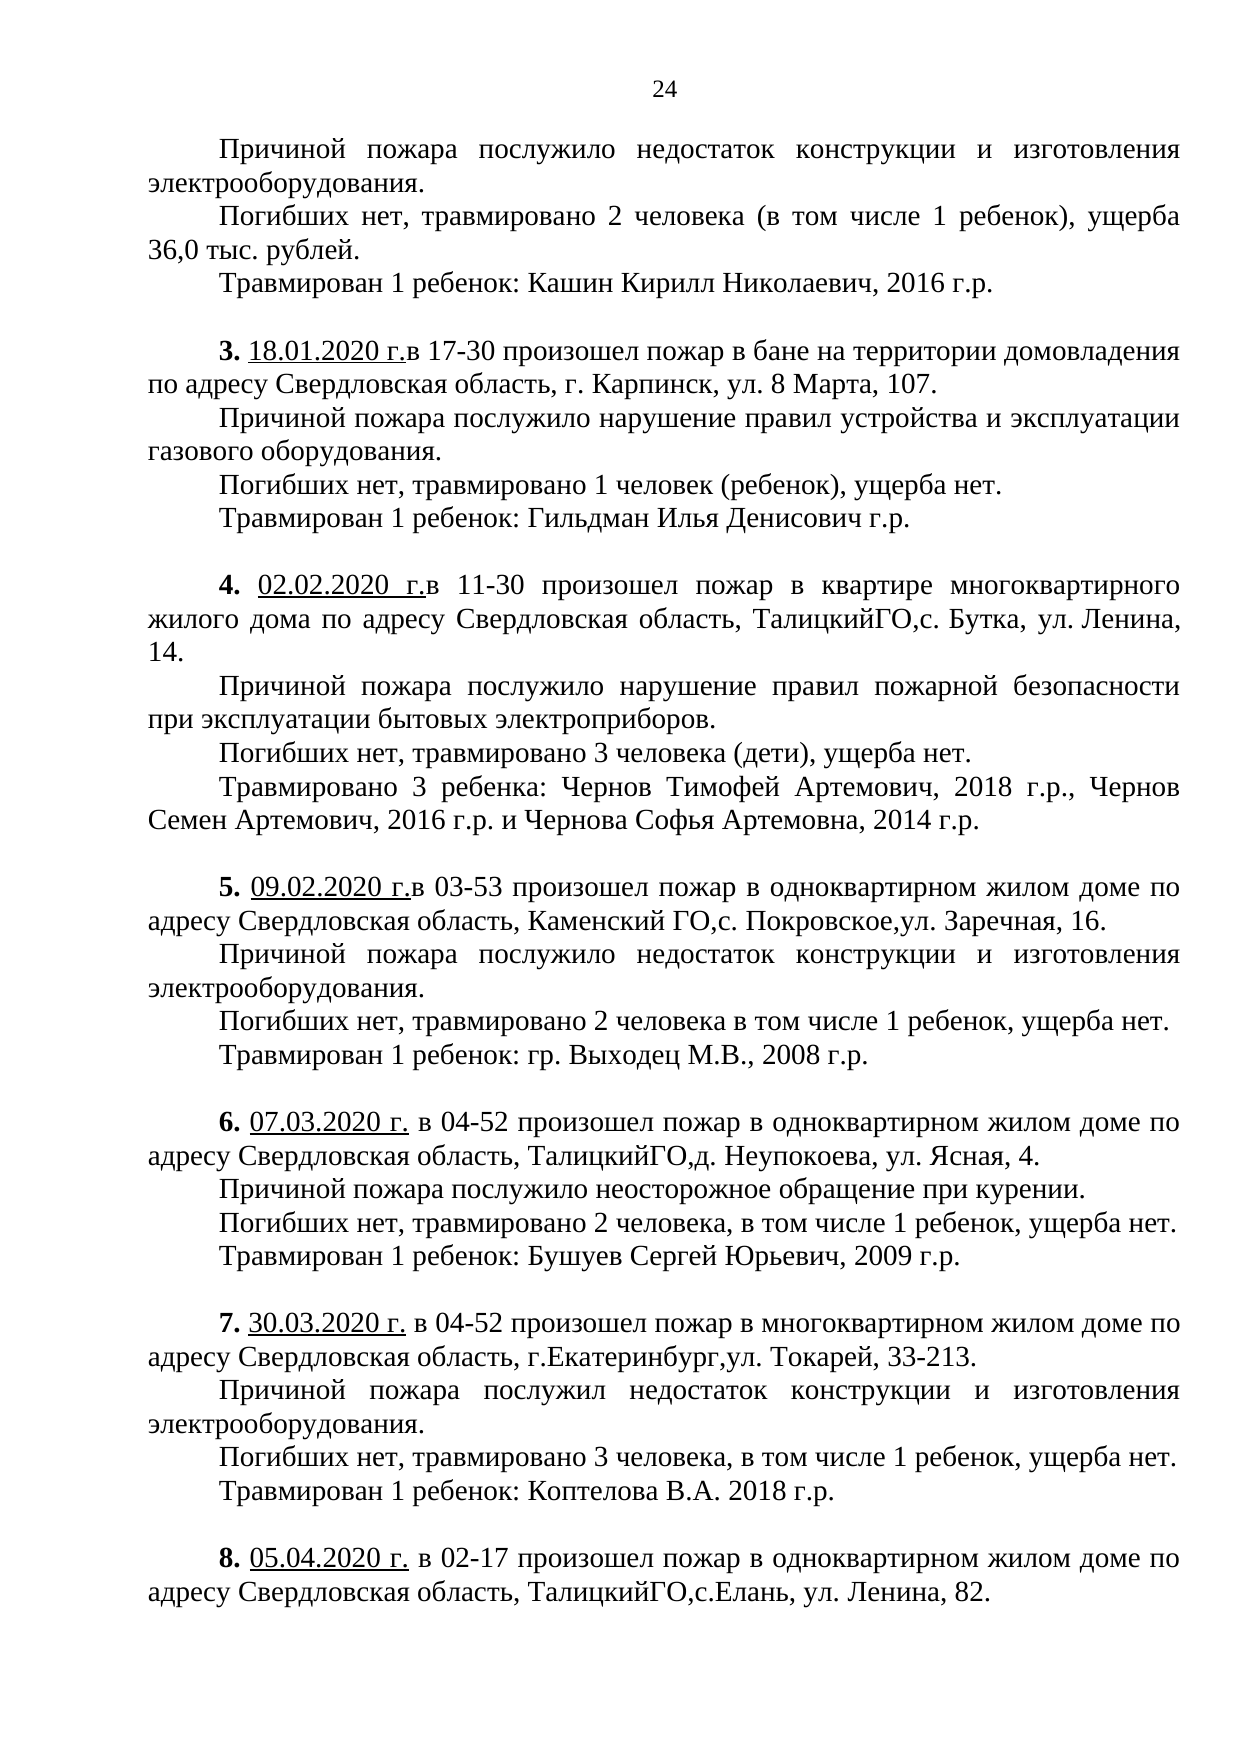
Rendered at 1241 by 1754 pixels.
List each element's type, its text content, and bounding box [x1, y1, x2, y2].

text Причиной пожара послужил недостаток конструкции и изготовления электрооборудования. [148, 1372, 1181, 1439]
text Причиной пожара послужило недостаток конструкции и изготовления электрооборудования. [148, 936, 1181, 1003]
text Погибших нет, травмировано 1 человек (ребенок), ущерба нет. [148, 467, 1181, 500]
text 8. 05.04.2020 г. в 02-17 произошел пожар в одноквартирном жилом доме по адресу Свердловская область, ТалицкийГО,с.Елань, ул. Ленина, 82. [148, 1540, 1181, 1607]
text Причиной пожара послужило неосторожное обращение при курении. [148, 1171, 1181, 1205]
text 3. 18.01.2020 г.в 17-30 произошел пожар в бане на территории домовладения по адресу Свердловская область, г. Карпинск, ул. 8 Марта, 107. [148, 333, 1181, 400]
text Погибших нет, травмировано 3 человека, в том числе 1 ребенок, ущерба нет. [148, 1439, 1181, 1473]
text Травмирован 1 ребенок: Коптелова В.А. 2018 г.р. [148, 1473, 1181, 1507]
text Травмирован 1 ребенок: Гильдман Илья Денисович г.р. [148, 500, 1181, 534]
text 6. 07.03.2020 г. в 04-52 произошел пожар в одноквартирном жилом доме по адресу Свердловская область, ТалицкийГО,д. Неупокоева, ул. Ясная, 4. [148, 1104, 1181, 1171]
text Погибших нет, травмировано 2 человека (в том числе 1 ребенок), ущерба 36,0 тыс. рублей. [148, 198, 1181, 266]
text Травмирован 1 ребенок: гр. Выходец М.В., 2008 г.р. [148, 1037, 1181, 1071]
text Травмирован 1 ребенок: Бушуев Сергей Юрьевич, 2009 г.р. [148, 1238, 1181, 1272]
text Погибших нет, травмировано 3 человека (дети), ущерба нет. [148, 735, 1181, 769]
text Причиной пожара послужило нарушение правил устройства и эксплуатации газового оборудования. [148, 400, 1181, 467]
text Погибших нет, травмировано 2 человека, в том числе 1 ребенок, ущерба нет. [148, 1205, 1181, 1238]
text Погибших нет, травмировано 2 человека в том числе 1 ребенок, ущерба нет. [148, 1003, 1181, 1037]
text 4. 02.02.2020 г.в 11-30 произошел пожар в квартире многоквартирного жилого дома по адресу Свердловская область, ТалицкийГО,с. Бутка, ул. Ленина, 14. [148, 567, 1181, 668]
text Причиной пожара послужило недостаток конструкции и изготовления электрооборудования. [148, 131, 1181, 198]
text Причиной пожара послужило нарушение правил пожарной безопасности при эксплуатации бытовых электроприборов. [148, 668, 1181, 735]
text 5. 09.02.2020 г.в 03-53 произошел пожар в одноквартирном жилом доме по адресу Свердловская область, Каменский ГО,с. Покровское,ул. Заречная, 16. [148, 869, 1181, 936]
text 7. 30.03.2020 г. в 04-52 произошел пожар в многоквартирном жилом доме по адресу Свердловская область, г.Екатеринбург,ул. Токарей, 33-213. [148, 1305, 1181, 1372]
text Травмировано 3 ребенка: Чернов Тимофей Артемович, 2018 г.р., Чернов Семен Артемович, 2016 г.р. и Чернова Софья Артемовна, 2014 г.р. [148, 769, 1181, 836]
text Травмирован 1 ребенок: Кашин Кирилл Николаевич, 2016 г.р. [148, 266, 1181, 299]
